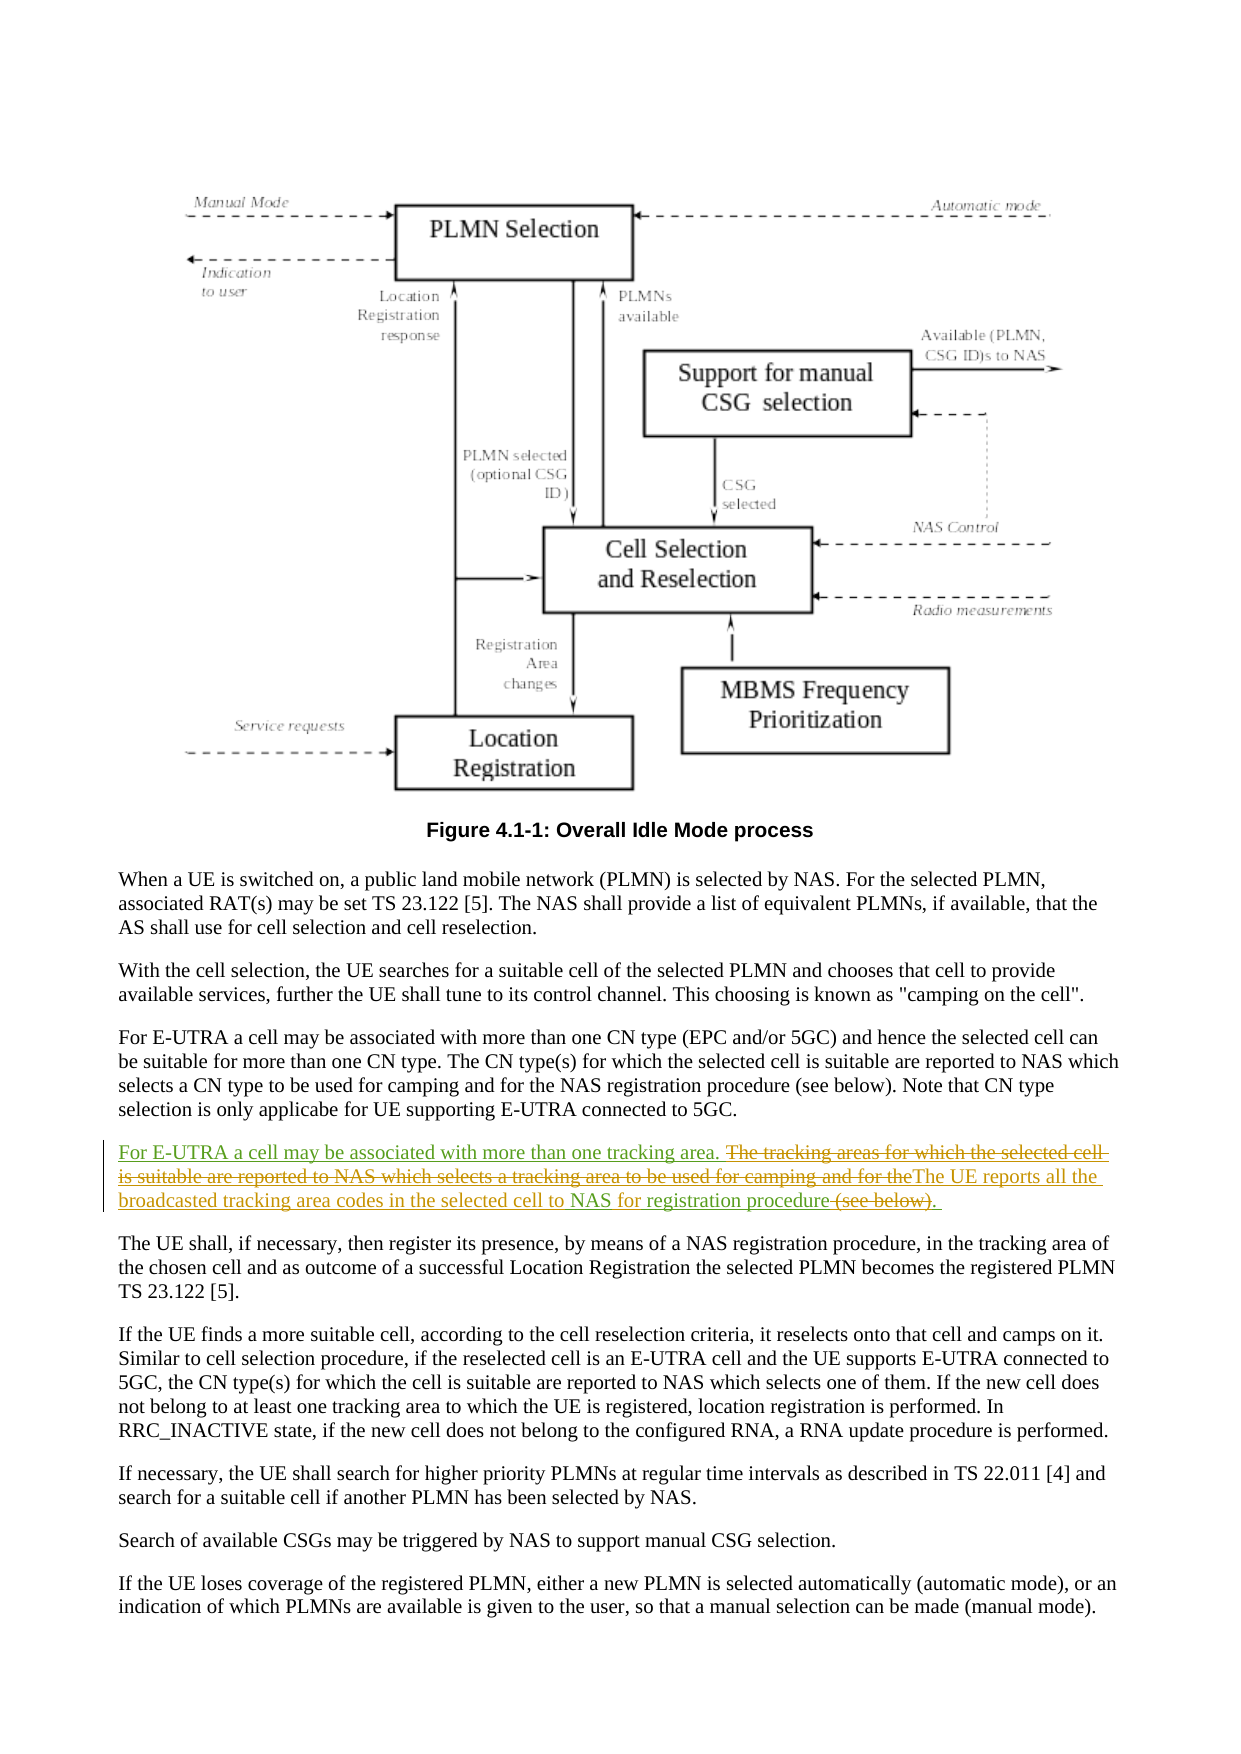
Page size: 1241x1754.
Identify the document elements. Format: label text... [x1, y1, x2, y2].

text For E-UTRA a cell may be associated with more than one CN type (EPC and/or 5GC) and hence the selected cell can be suitable for more than one CN type. The CN type(s) for which the selected cell is suitable are reported to NAS which selects a CN type to be used for camping and for the NAS registration procedure (see below). Note that CN type selection is only applicabe for UE supporting E-UTRA connected to 5GC. [118, 1025, 1122, 1121]
text Search of available CSGs may be triggered by NAS to support manual CSG selection. [118, 1528, 1122, 1552]
text When a UE is switched on, a public land mobile network (PLMN) is selected by NAS. For the selected PLMN, associated RAT(s) may be set TS 23.122 [5]. The NAS shall provide a list of equivalent PLMNs, if available, that the AS shall use for cell selection and cell reselection. [118, 867, 1122, 939]
text If necessary, the UE shall search for higher priority PLMNs at regular time intervals as described in TS 22.011 [4] and search for a suitable cell if another PLMN has been selected by NAS. [118, 1461, 1122, 1509]
text If the UE loses coverage of the registered PLMN, either a new PLMN is selected automatically (automatic mode), or an indication of which PLMNs are available is given to the user, so that a manual selection can be made (manual mode). [118, 1570, 1122, 1618]
text The UE shall, if necessary, then register its presence, by means of a NAS registration procedure, in the tracking area of the chosen cell and as outcome of a successful Location Registration the selected PLMN becomes the registered PLMN TS 23.122 [5]. [118, 1231, 1122, 1303]
text If the UE finds a more suitable cell, according to the cell reselection criteria, it reselects onto that cell and camps on it. Similar to cell selection procedure, if the reselected cell is an E-UTRA cell and the UE supports E-UTRA connected to 5GC, the CN type(s) for which the cell is suitable are reported to NAS which selects one of them. If the new cell does not belong to at least one tracking area to which the UE is registered, location registration is performed. In RRC_INACTIVE state, if the new cell does not belong to the configured RNA, a RNA update procedure is performed. [118, 1322, 1122, 1442]
text With the cell selection, the UE searches for a suitable cell of the selected PLMN and chooses that cell to provide available services, further the UE shall tune to its control channel. This choosing is known as "camping on the cell". [118, 958, 1122, 1006]
text Figure 4.1-1: Overall Idle Mode process [118, 818, 1122, 842]
